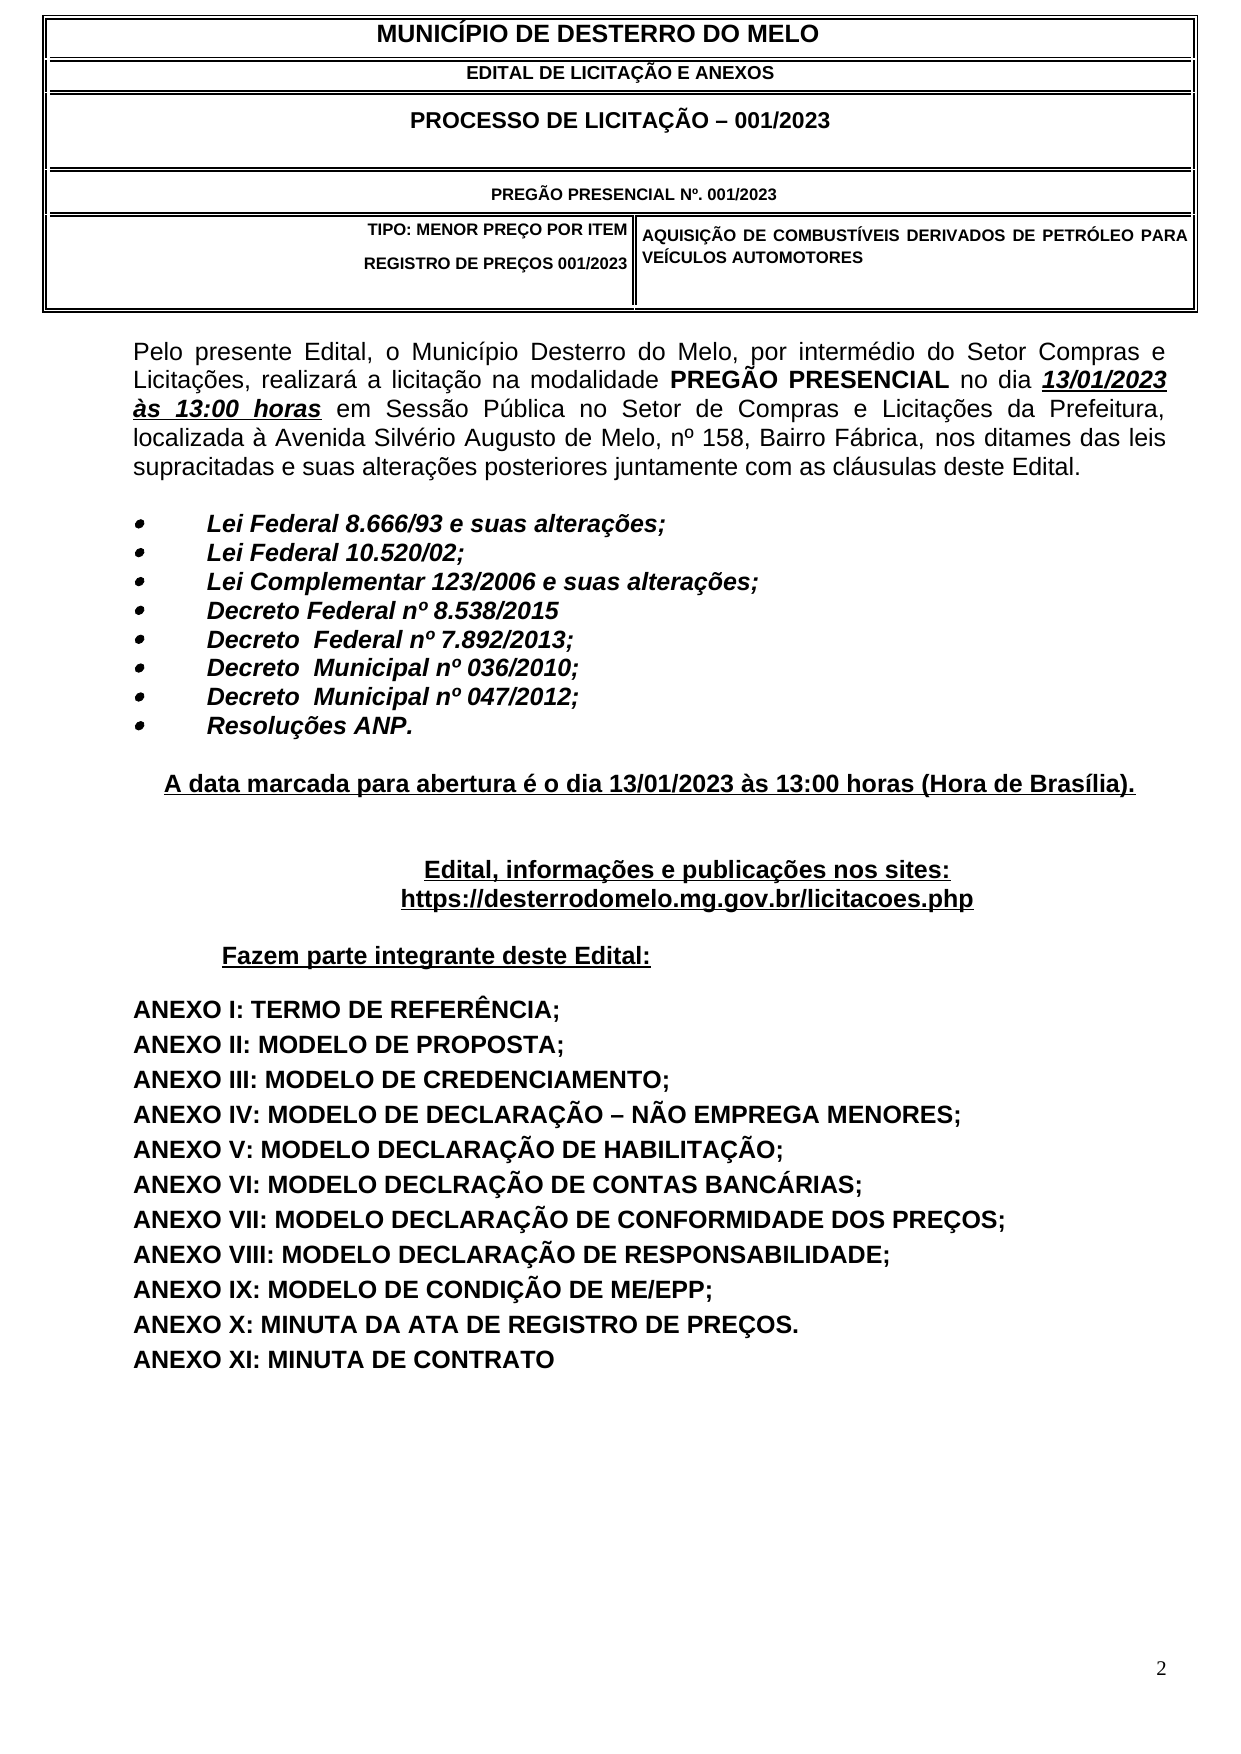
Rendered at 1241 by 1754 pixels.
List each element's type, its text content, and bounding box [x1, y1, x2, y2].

text ANEXO II: MODELO DE PROPOSTA; [133, 1030, 1187, 1059]
text ANEXO XI: MINUTA DE CONTRATO [133, 1345, 1187, 1374]
text ANEXO X: MINUTA DA ATA DE REGISTRO DE PREÇOS. [133, 1310, 1187, 1339]
text ANEXO VI: MODELO DECLRAÇÃO DE CONTAS BANCÁRIAS; [133, 1170, 1187, 1199]
text ANEXO I: TERMO DE REFERÊNCIA; [133, 995, 1187, 1024]
list Edital, informações e publicações nos sites: https://desterrodomelo.mg.gov.br/licitacoes.php [208, 855, 1167, 912]
list Resoluções ANP. [133, 711, 1187, 740]
list Fazem parte integrante deste Edital: [222, 941, 1167, 970]
list Lei Federal 8.666/93 e suas alterações; [133, 509, 1187, 538]
list Decreto Municipal nº 047/2012; [133, 682, 1187, 711]
list Decreto Municipal nº 036/2010; [133, 653, 1187, 682]
text ANEXO III: MODELO DE CREDENCIAMENTO; [133, 1065, 1187, 1094]
list Decreto Federal nº 7.892/2013; [133, 624, 1187, 653]
text ANEXO VIII: MODELO DECLARAÇÃO DE RESPONSABILIDADE; [133, 1240, 1187, 1269]
text ANEXO V: MODELO DECLARAÇÃO DE HABILITAÇÃO; [133, 1135, 1187, 1164]
text ANEXO VII: MODELO DECLARAÇÃO DE CONFORMIDADE DOS PREÇOS; [133, 1205, 1187, 1234]
text ANEXO IV: MODELO DE DECLARAÇÃO – NÃO EMPREGA MENORES; [133, 1100, 1187, 1129]
text Pelo presente Edital, o Município Desterro do Melo, por intermédio do Setor Compras e Licitações, realizará a licitação na modalidade pregão presencial no dia 13/01/2023 às 13:00 horas em Sessão Pública no Setor de Compras e Licitações da Prefeitura, localizada à Avenida Silvério Augusto de Melo, nº 158, Bairro Fábrica, nos ditames das leis supracitadas e suas alterações posteriores juntamente com as cláusulas deste Edital. [133, 337, 1167, 480]
list Decreto Federal nº 8.538/2015 [133, 596, 1187, 624]
list A data marcada para abertura é o dia 13/01/2023 às 13:00 horas (Hora de Brasília). [133, 769, 1167, 797]
list Lei Federal 10.520/02; [133, 538, 1187, 567]
text ANEXO IX: MODELO DE CONDIÇÃO DE ME/EPP; [133, 1275, 1187, 1304]
list Lei Complementar 123/2006 e suas alterações; [133, 567, 1187, 596]
